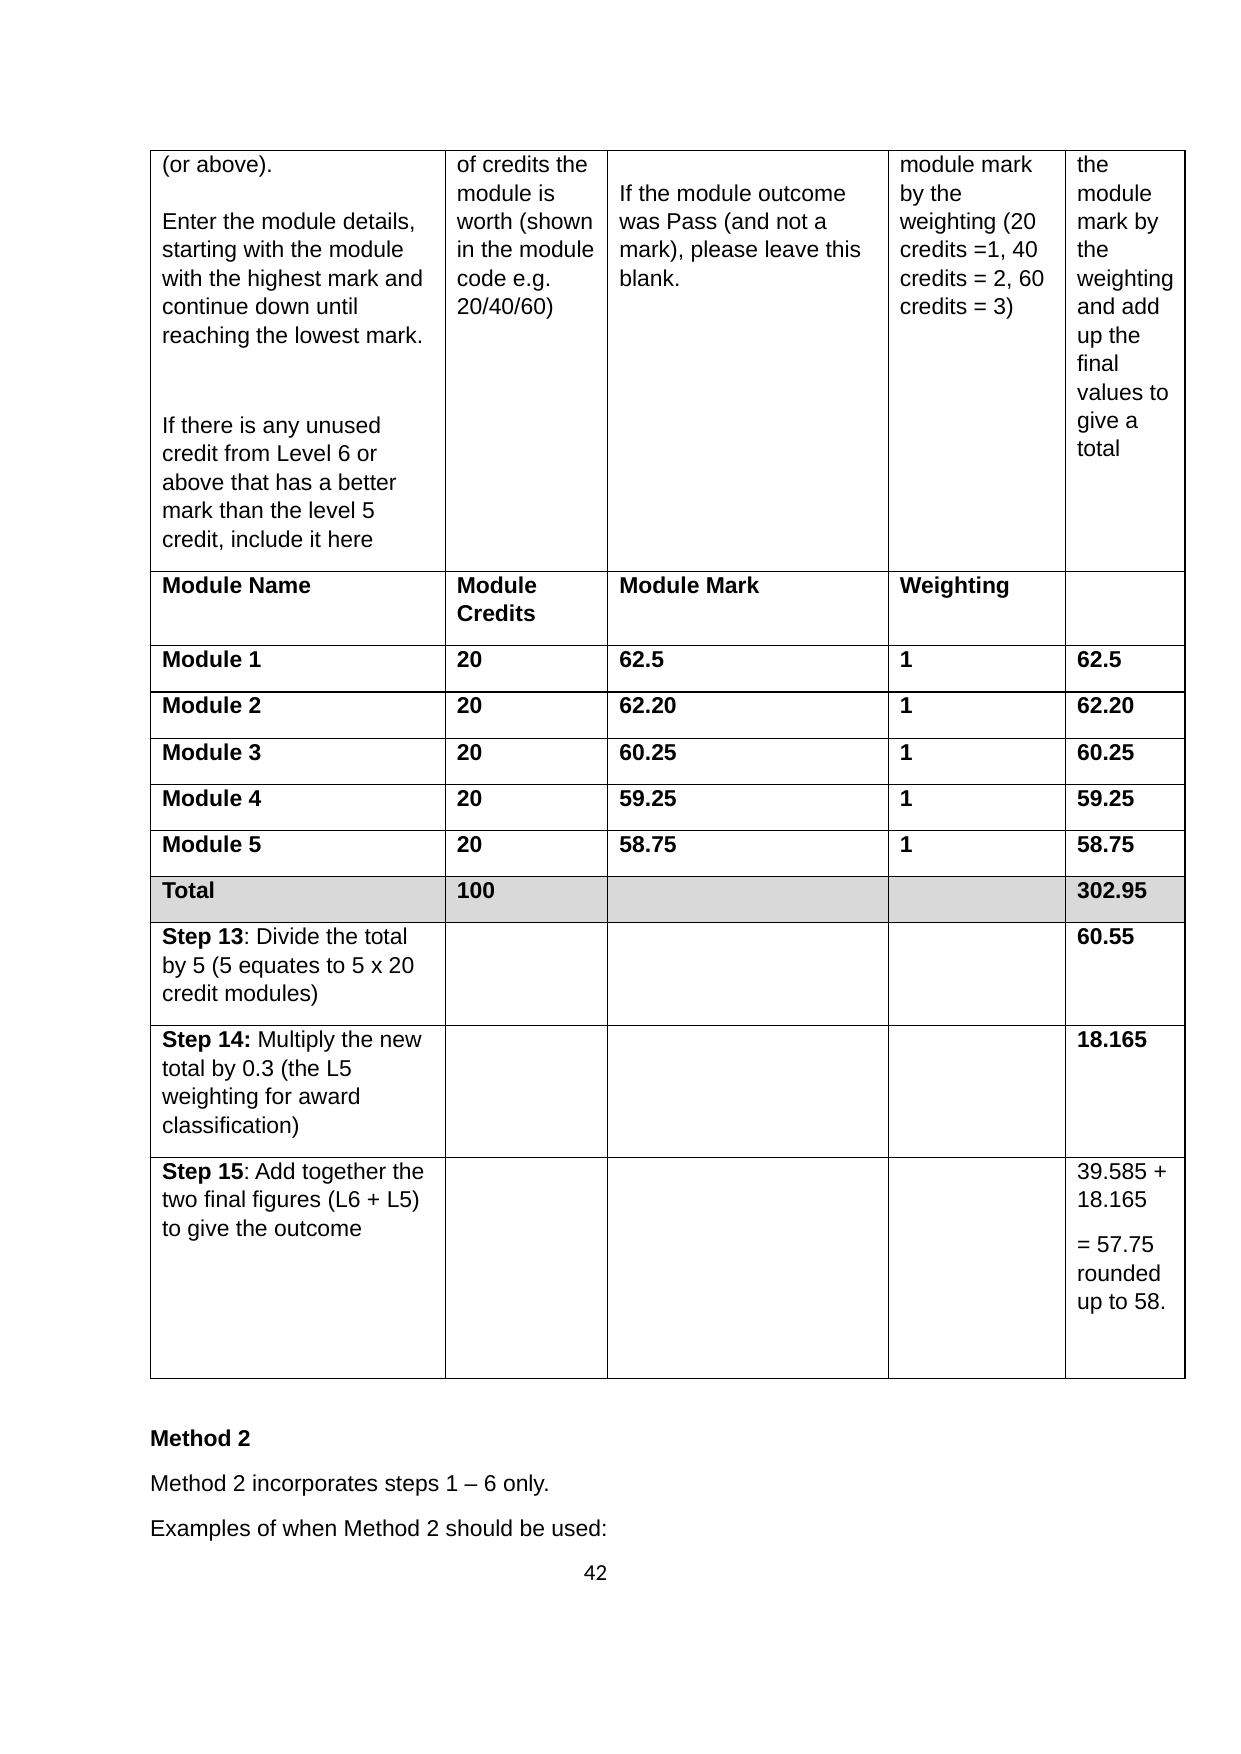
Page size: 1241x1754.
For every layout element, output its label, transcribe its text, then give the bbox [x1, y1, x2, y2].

table_cell 20 [446, 785, 607, 830]
table_cell Module 3 [151, 739, 445, 784]
table_cell [889, 877, 1065, 922]
table_cell Weighting [889, 572, 1065, 645]
table_cell Module 2 [151, 693, 445, 738]
table_cell Step 14: Multiply the new total by 0.3 (the L5 weighting for award classification) [151, 1026, 445, 1157]
table_cell 1 [889, 831, 1065, 876]
text Method 2 incorporates steps 1 – 6 only. [150, 1469, 1090, 1496]
table_cell 1 [889, 785, 1065, 830]
table_cell 20 [446, 693, 607, 738]
table_cell [608, 923, 888, 1025]
table_cell [889, 1158, 1065, 1378]
table_cell Module Name [151, 572, 445, 645]
table_cell Module Mark [608, 572, 888, 645]
table_cell [608, 1026, 888, 1157]
table_cell 60.25 [608, 739, 888, 784]
table_cell Total [151, 877, 445, 922]
table_cell Module 1 [151, 646, 445, 691]
table_cell 18.165 [1066, 1026, 1184, 1157]
table_cell 1 [889, 693, 1065, 738]
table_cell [1066, 151, 1184, 571]
table_cell 62.20 [1066, 693, 1184, 738]
table_cell 1 [889, 646, 1065, 691]
table_cell [889, 1026, 1065, 1157]
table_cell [608, 151, 888, 571]
table_cell 20 [446, 831, 607, 876]
text Examples of when Method 2 should be used: [150, 1515, 1090, 1541]
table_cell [446, 151, 607, 571]
table_cell [446, 1158, 607, 1378]
table_cell 62.5 [1066, 646, 1184, 691]
table_cell Step 15: Add together the two final figures (L6 + L5) to give the outcome [151, 1158, 445, 1378]
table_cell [151, 151, 445, 571]
table_cell [1066, 572, 1184, 645]
table_cell 62.20 [608, 693, 888, 738]
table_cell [889, 151, 1065, 571]
table_cell 58.75 [608, 831, 888, 876]
table_cell 58.75 [1066, 831, 1184, 876]
table_cell [446, 923, 607, 1025]
table_cell [446, 1026, 607, 1157]
table_cell [608, 1158, 888, 1378]
table_cell 59.25 [608, 785, 888, 830]
table_cell 62.5 [608, 646, 888, 691]
table_cell Module 4 [151, 785, 445, 830]
table_cell Module Credits [446, 572, 607, 645]
table_cell Step 13: Divide the total by 5 (5 equates to 5 x 20 credit modules) [151, 923, 445, 1025]
table_cell Module 5 [151, 831, 445, 876]
table_cell [889, 923, 1065, 1025]
text Method 2 [150, 1424, 1090, 1451]
table_cell 60.55 [1066, 923, 1184, 1025]
table_cell [608, 877, 888, 922]
table_cell 1 [889, 739, 1065, 784]
table_cell 100 [446, 877, 607, 922]
table_cell 39.585 + 18.165 = 57.75 rounded up to 58. [1066, 1158, 1184, 1378]
table_cell 20 [446, 739, 607, 784]
table_cell 60.25 [1066, 739, 1184, 784]
table_cell 59.25 [1066, 785, 1184, 830]
table_cell 302.95 [1066, 877, 1184, 922]
table_cell 20 [446, 646, 607, 691]
